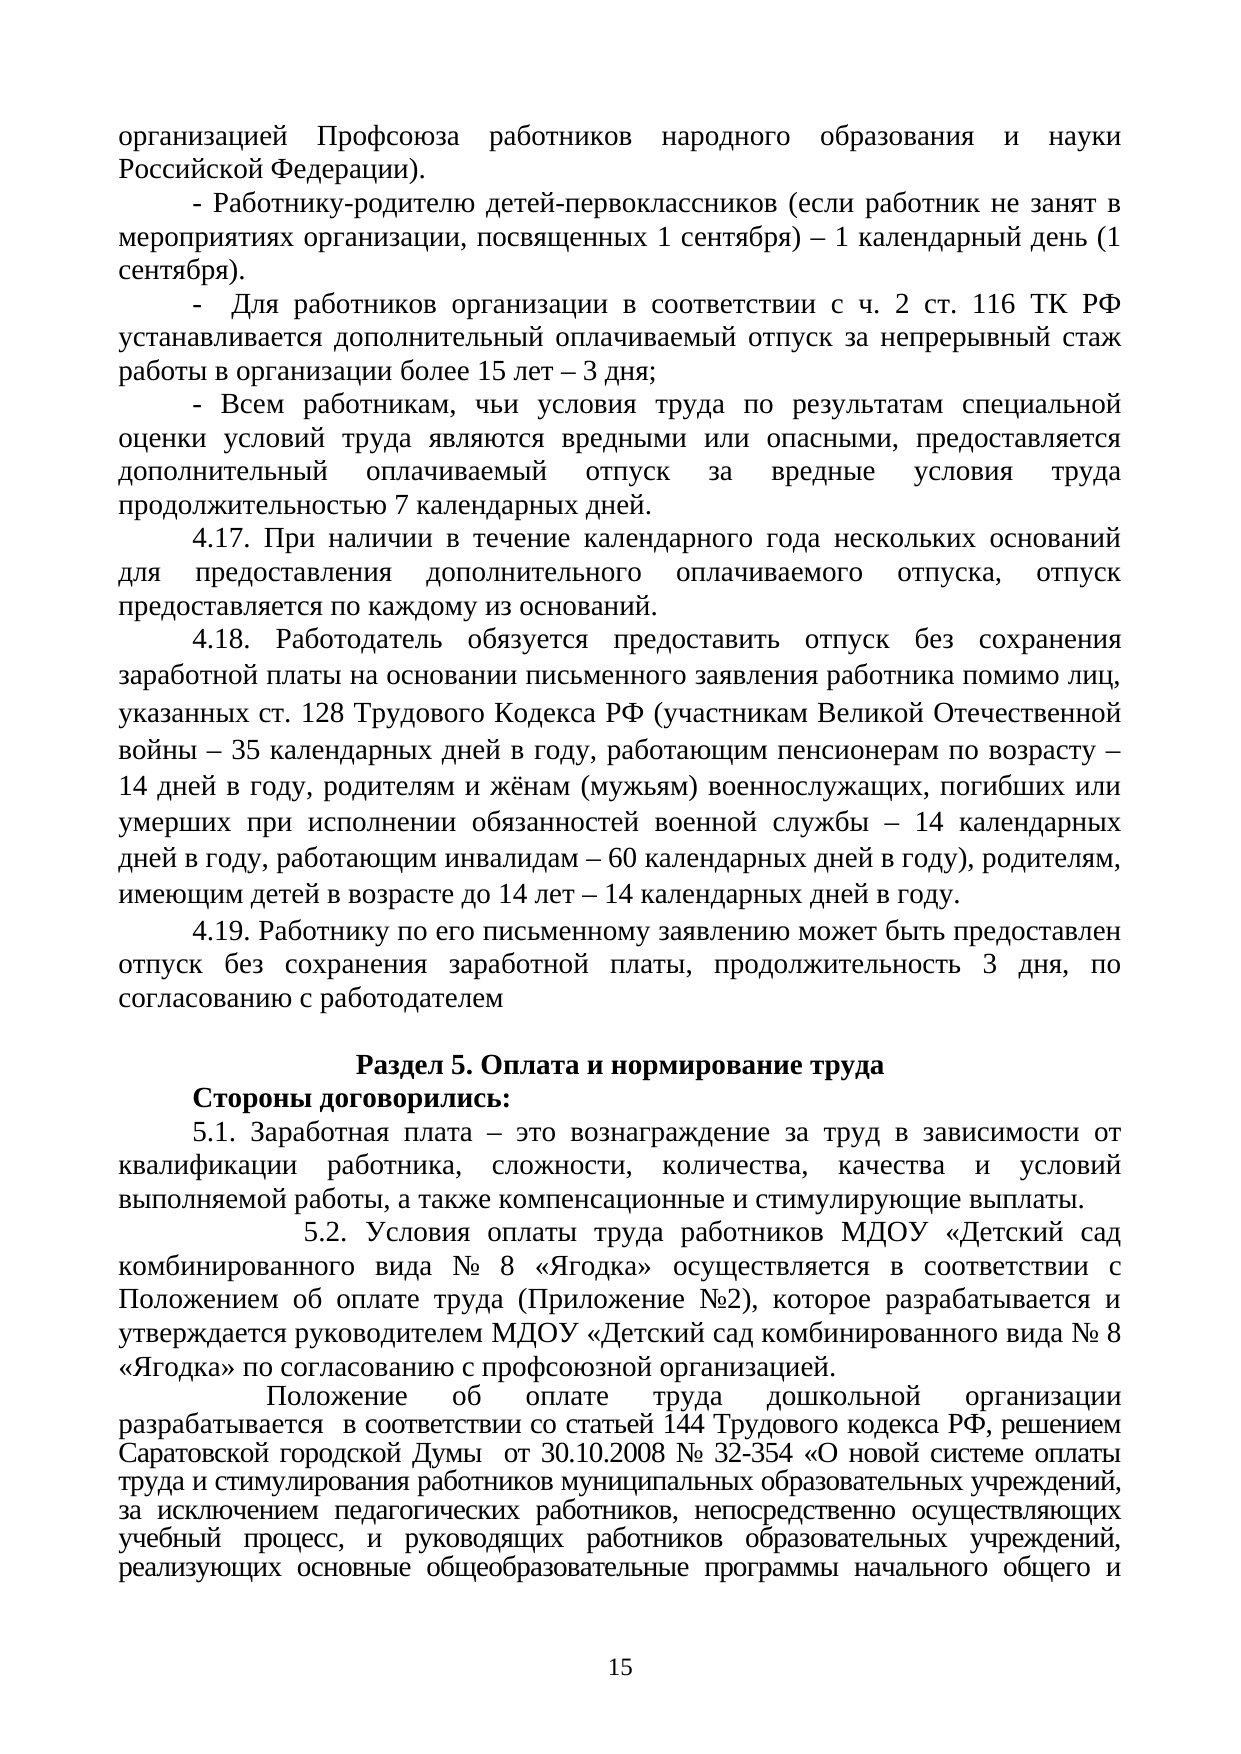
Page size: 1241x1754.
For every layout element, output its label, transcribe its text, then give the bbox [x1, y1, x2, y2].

text - Для работников организации в соответствии с ч. 2 ст. 116 ТК РФ устанавливается дополнительный оплачиваемый отпуск за непрерывный стаж работы в организации более 15 лет – 3 дня; [118, 286, 1122, 386]
text 4.18. Работодатель обязуется предоставить отпуск без сохранения заработной платы на основании письменного заявления работника помимо лиц, указанных ст. 128 Трудового Кодекса РФ (участникам Великой Отечественной войны – 35 календарных дней в году, работающим пенсионерам по возрасту – 14 дней в году, родителям и жёнам (мужьям) военнослужащих, погибших или умерших при исполнении обязанностей военной службы – 14 календарных дней в году, работающим инвалидам – 60 календарных дней в году), родителям, имеющим детей в возрасте до 14 лет – 14 календарных дней в году. [118, 621, 1122, 910]
text 5.1. Заработная плата – это вознаграждение за труд в зависимости от квалификации работника, сложности, количества, качества и условий выполняемой работы, а также компенсационные и стимулирующие выплаты. [118, 1114, 1122, 1214]
text 4.19. Работнику по его письменному заявлению может быть предоставлен отпуск без сохранения заработной платы, продолжительность 3 дня, по согласованию с работодателем [118, 913, 1122, 1013]
text - Работнику-родителю детей-первоклассников (если работник не занят в мероприятиях организации, посвященных 1 сентября) – 1 календарный день (1 сентября). [118, 185, 1122, 286]
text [118, 118, 1122, 185]
text - Всем работникам, чьи условия труда по результатам специальной оценки условий труда являются вредными или опасными, предоставляется дополнительный оплачиваемый отпуск за вредные условия труда продолжительностью 7 календарных дней. [118, 386, 1122, 521]
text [118, 1382, 1122, 1582]
text 5.2. Условия оплаты труда работников МДОУ «Детский сад комбинированного вида № 8 «Ягодка» осуществляется в соответствии с Положением об оплате труда (Приложение №2), которое разрабатывается и утверждается руководителем МДОУ «Детский сад комбинированного вида № 8 «Ягодка» по согласованию с профсоюзной организацией. [118, 1214, 1122, 1382]
text Стороны договорились: [118, 1080, 1122, 1114]
text 4.17. При наличии в течение календарного года нескольких оснований для предоставления дополнительного оплачиваемого отпуска, отпуск предоставляется по каждому из оснований. [118, 521, 1122, 621]
text Раздел 5. Оплата и нормирование труда [118, 1047, 1122, 1080]
